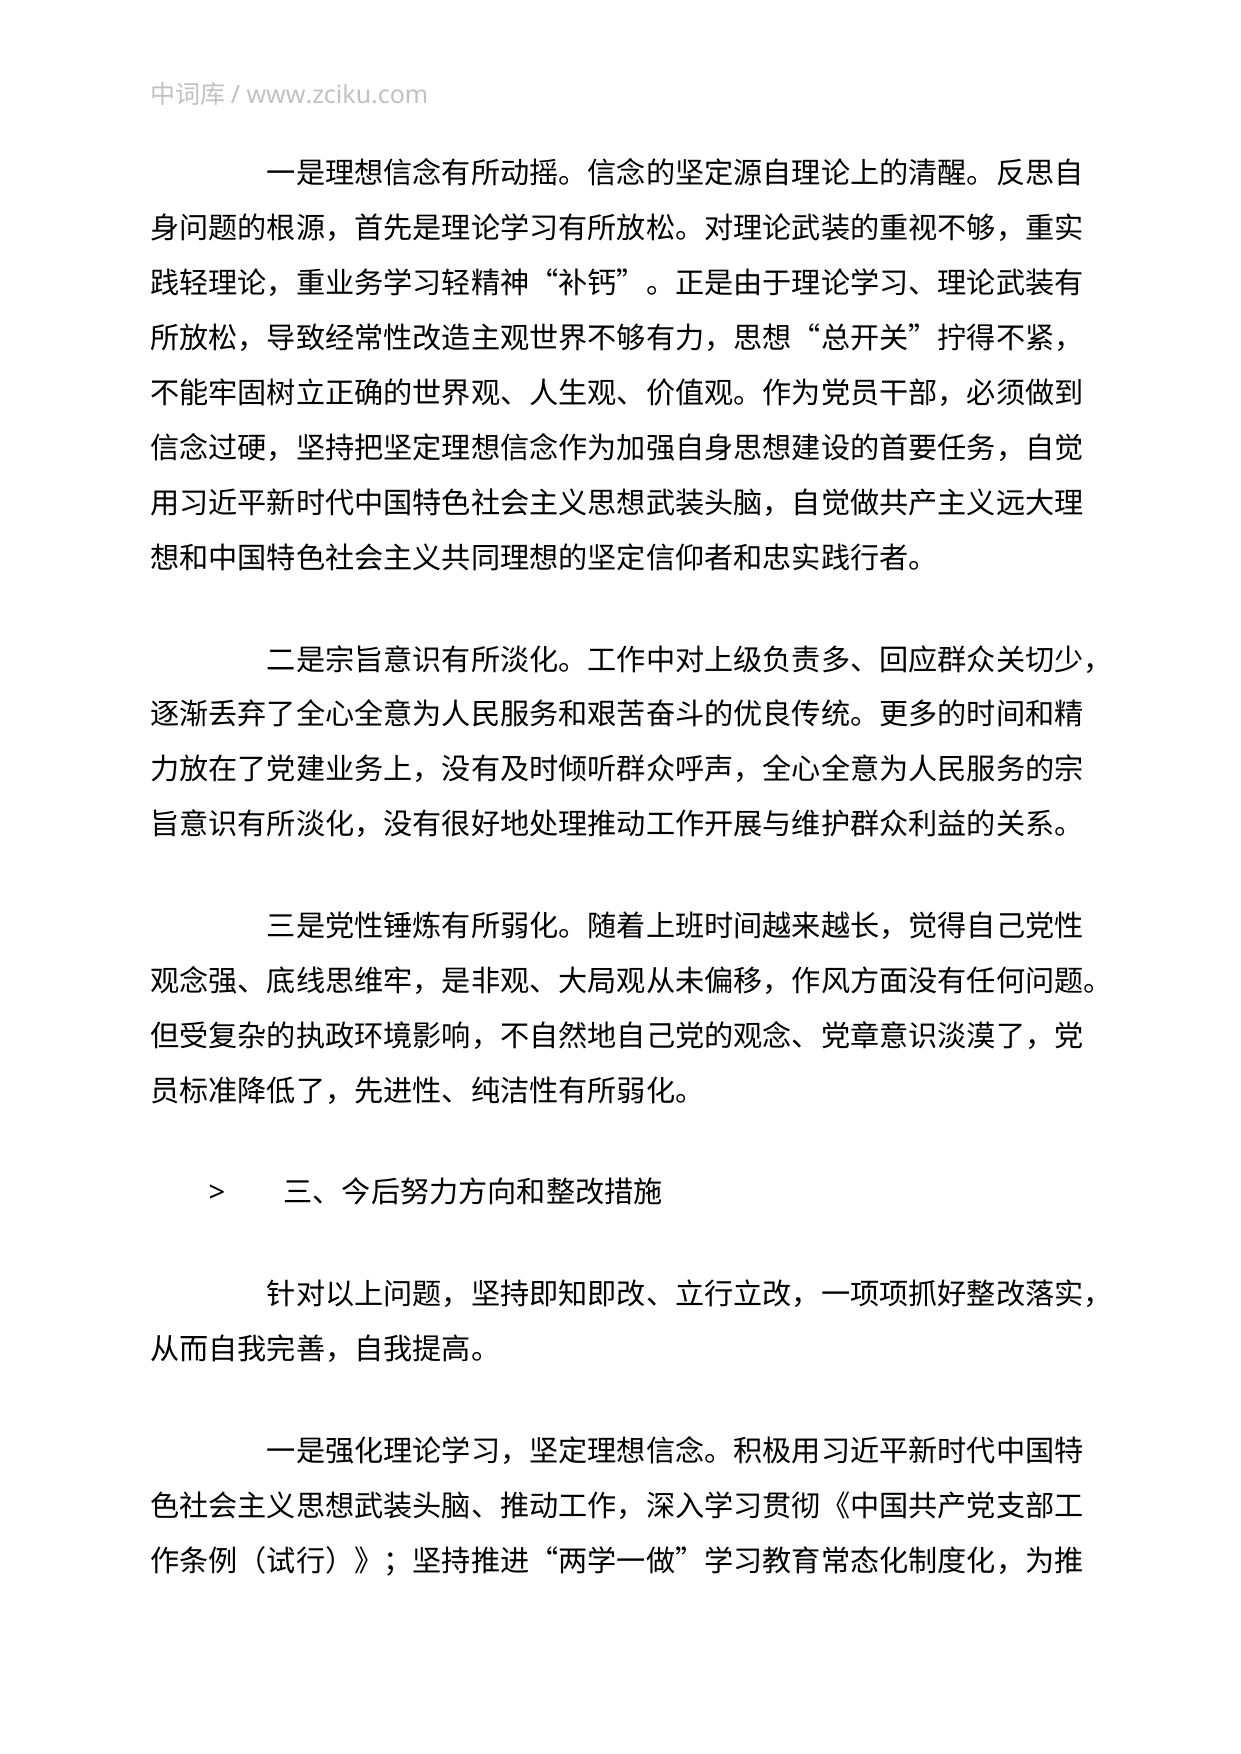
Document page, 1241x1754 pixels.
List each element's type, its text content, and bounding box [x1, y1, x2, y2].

text 二是宗旨意识有所淡化。工作中对上级负责多、回应群众关切少，逐渐丢弃了全心全意为人民服务和艰苦奋斗的优良传统。更多的时间和精力放在了党建业务上，没有及时倾听群众呼声，全心全意为人民服务的宗旨意识有所淡化，没有很好地处理推动工作开展与维护群众利益的关系。 [150, 636, 1090, 843]
text 针对以上问题，坚持即知即改、立行立改，一项项抓好整改落实，从而自我完善，自我提高。 [150, 1271, 1090, 1368]
text 三是党性锤炼有所弱化。随着上班时间越来越长，觉得自己党性观念强、底线思维牢，是非观、大局观从未偏移，作风方面没有任何问题。但受复杂的执政环境影响，不自然地自己党的观念、党章意识淡漠了，党员标准降低了，先进性、纯洁性有所弱化。 [150, 902, 1090, 1109]
text > 三、今后努力方向和整改措施 [150, 1169, 1090, 1211]
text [150, 1428, 1090, 1580]
text 一是理想信念有所动摇。信念的坚定源自理论上的清醒。反思自身问题的根源，首先是理论学习有所放松。对理论武装的重视不够，重实践轻理论，重业务学习轻精神“补钙”。正是由于理论学习、理论武装有所放松，导致经常性改造主观世界不够有力，思想“总开关”拧得不紧，不能牢固树立正确的世界观、人生观、价值观。作为党员干部，必须做到信念过硬，坚持把坚定理想信念作为加强自身思想建设的首要任务，自觉用习近平新时代中国特色社会主义思想武装头脑，自觉做共产主义远大理想和中国特色社会主义共同理想的坚定信仰者和忠实践行者。 [150, 150, 1090, 577]
